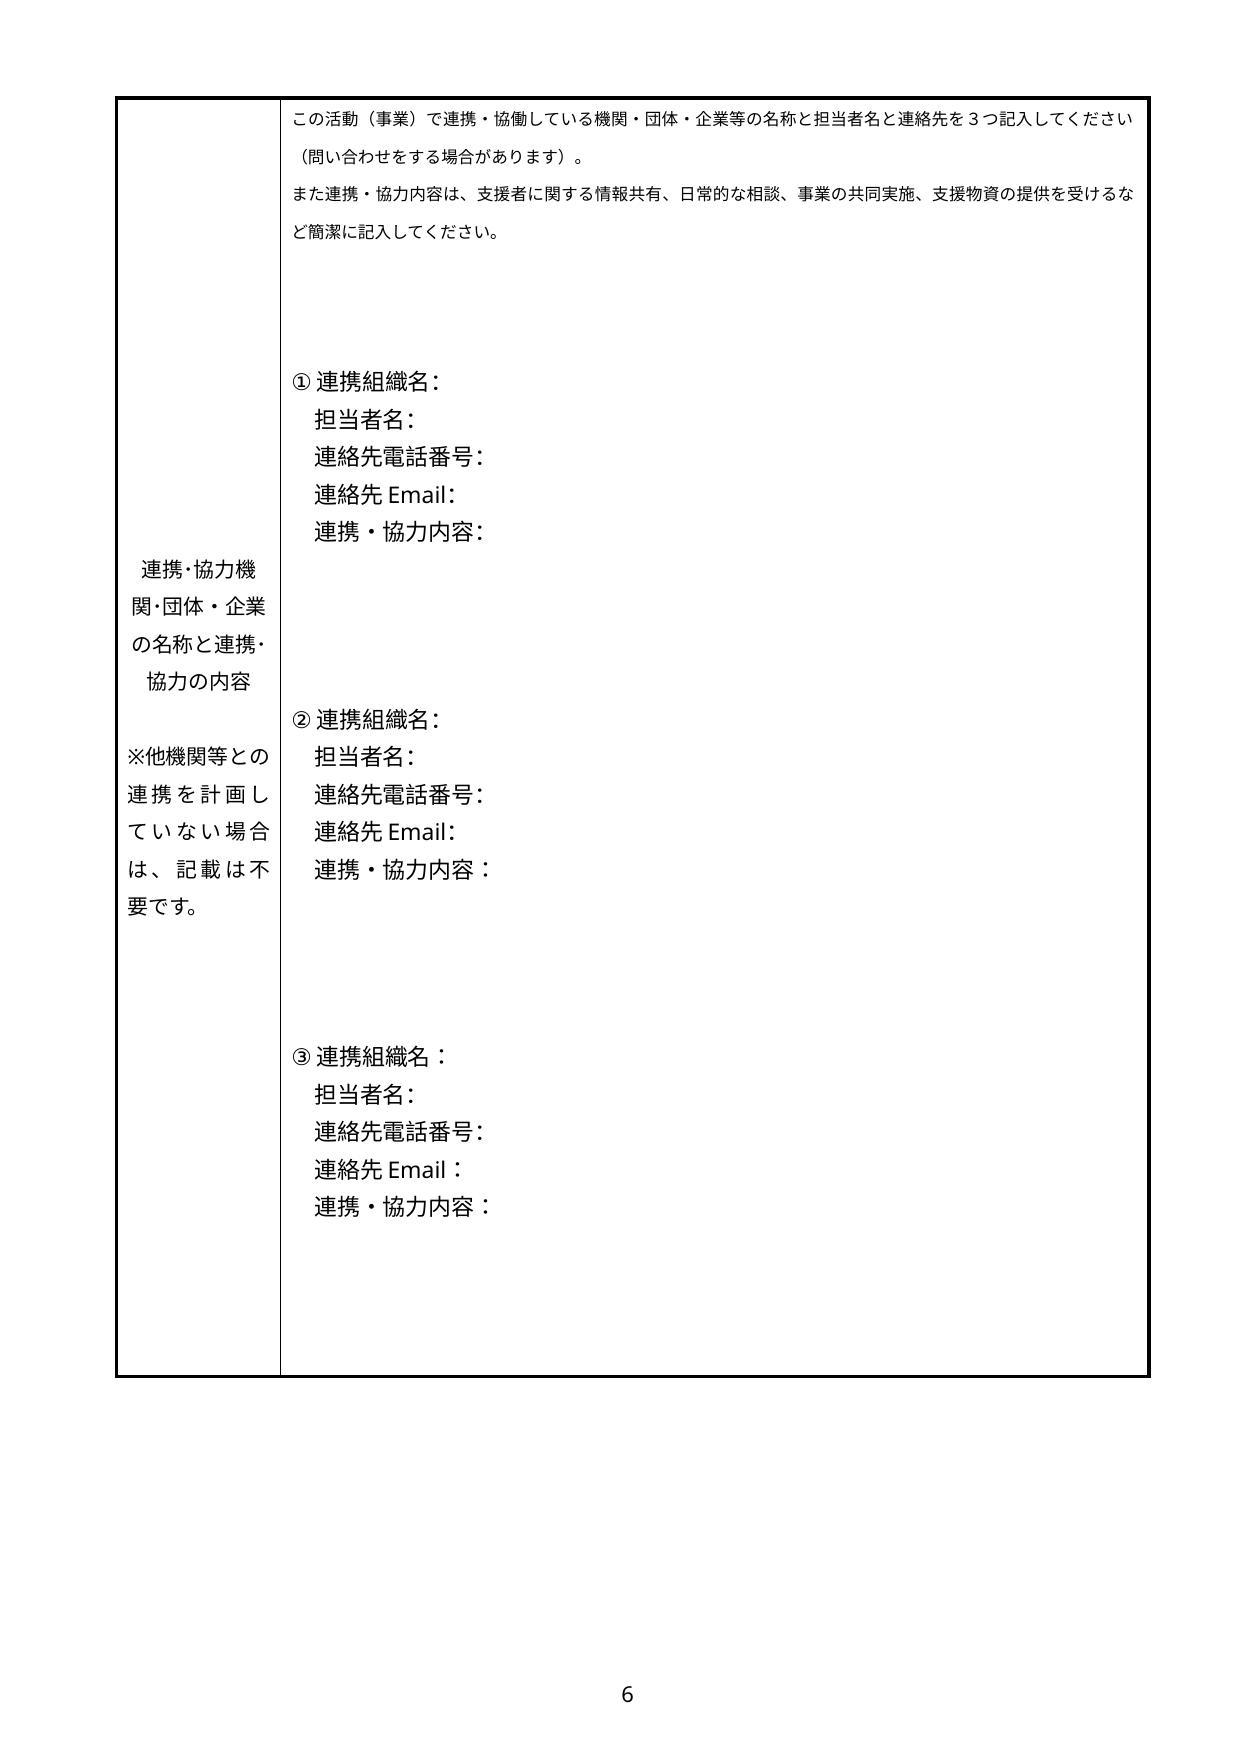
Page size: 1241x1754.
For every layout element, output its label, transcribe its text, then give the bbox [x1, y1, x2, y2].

table_cell 連携･協力機関･団体・企業の名称と連携･協力の内容 ※他機関等との連携を計画していない場合は、記載は不要です。 [118, 100, 280, 1374]
table_cell この活動（事業）で連携・協働している機関・団体・企業等の名称と担当者名と連絡先を３つ記入してください（問い合わせをする場合があります）。 また連携・協力内容は、支援者に関する情報共有、日常的な相談、事業の共同実施、支援物資の提供を受けるなど簡潔に記入してください。 ①連携組織名： 担当者名： 連絡先電話番号： 連絡先Email： 連携・協力内容： ②連携組織名： 担当者名： 連絡先電話番号： 連絡先Email： 連携・協力内容： ③連携組織名： 担当者名： 連絡先電話番号： 連絡先Email： 連携・協力内容： [281, 100, 1147, 1374]
